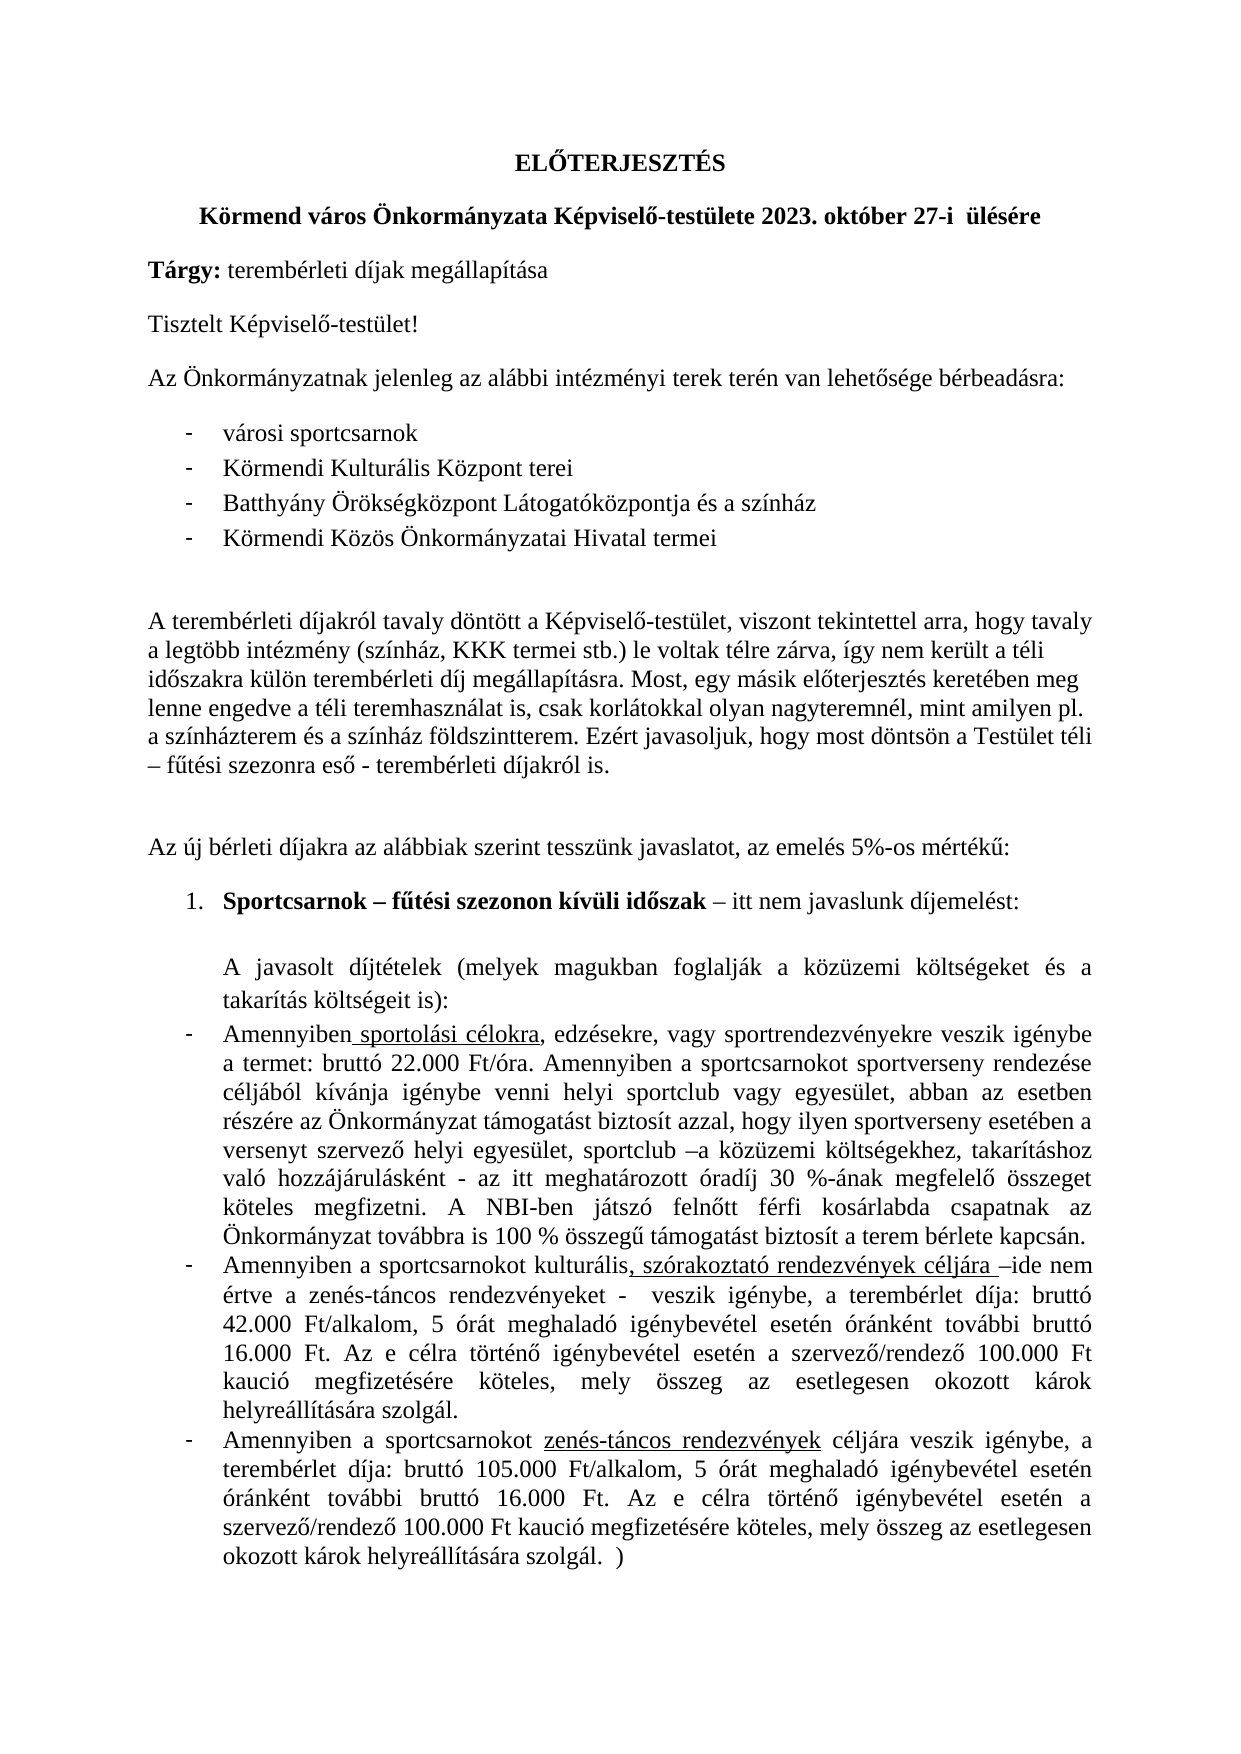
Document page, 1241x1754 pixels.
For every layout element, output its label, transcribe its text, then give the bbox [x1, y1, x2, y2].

text ELŐTERJESZTÉS [148, 148, 1093, 176]
list A javasolt díjtételek (melyek magukban foglalják a közüzemi költségeket és a takarítás költségeit is): [223, 952, 1093, 1014]
text Tárgy: terembérleti díjak megállapítása [148, 255, 1093, 284]
text Tisztelt Képviselő-testület! [148, 309, 1093, 338]
list Körmendi Kulturális Központ terei [185, 452, 1093, 482]
list Amennyiben a sportcsarnokot zenés-táncos rendezvények céljára veszik igénybe, a terembérlet díja: bruttó 105.000 Ft/alkalom, 5 órát meghaladó igénybevétel esetén óránként további bruttó 16.000 Ft. Az e célra történő igénybevétel esetén a szervező/rendező 100.000 Ft kaució megfizetésére köteles, mely összeg az esetlegesen okozott károk helyreállítására szolgál. ) [185, 1424, 1093, 1569]
list városi sportcsarnok [185, 417, 1093, 447]
text A terembérleti díjakról tavaly döntött a Képviselő-testület, viszont tekintettel arra, hogy tavaly a legtöbb intézmény (színház, KKK termei stb.) le voltak télre zárva, így nem került a téli időszakra külön terembérleti díj megállapításra. Most, egy másik előterjesztés keretében meg lenne engedve a téli teremhasználat is, csak korlátokkal olyan nagyteremnél, mint amilyen pl. a színházterem és a színház földszintterem. Ezért javasoljuk, hogy most döntsön a Testület téli – fűtési szezonra eső - terembérleti díjakról is. [148, 606, 1093, 779]
list Sportcsarnok – fűtési szezonon kívüli időszak – itt nem javaslunk díjemelést: [185, 886, 1093, 914]
text Az Önkormányzatnak jelenleg az alábbi intézményi terek terén van lehetősége bérbeadásra: [148, 363, 1093, 392]
text Körmend város Önkormányzata Képviselő-testülete 2023. október 27-i ülésére [148, 201, 1093, 230]
list Körmendi Közös Önkormányzatai Hivatal termei [185, 522, 1093, 552]
list Amennyiben a sportcsarnokot kulturális, szórakoztató rendezvények céljára –ide nem értve a zenés-táncos rendezvényeket - veszik igénybe, a terembérlet díja: bruttó 42.000 Ft/alkalom, 5 órát meghaladó igénybevétel esetén óránként további bruttó 16.000 Ft. Az e célra történő igénybevétel esetén a szervező/rendező 100.000 Ft kaució megfizetésére köteles, mely összeg az esetlegesen okozott károk helyreállítására szolgál. [185, 1250, 1093, 1424]
text Az új bérleti díjakra az alábbiak szerint tesszünk javaslatot, az emelés 5%-os mértékű: [148, 832, 1093, 861]
list Batthyány Örökségközpont Látogatóközpontja és a színház [185, 487, 1093, 517]
list Amennyiben sportolási célokra, edzésekre, vagy sportrendezvényekre veszik igénybe a termet: bruttó 22.000 Ft/óra. Amennyiben a sportcsarnokot sportverseny rendezése céljából kívánja igénybe venni helyi sportclub vagy egyesület, abban az esetben részére az Önkormányzat támogatást biztosít azzal, hogy ilyen sportverseny esetében a versenyt szervező helyi egyesület, sportclub –a közüzemi költségekhez, takarításhoz való hozzájárulásként - az itt meghatározott óradíj 30 %-ának megfelelő összeget köteles megfizetni. A NBI-ben játszó felnőtt férfi kosárlabda csapatnak az Önkormányzat továbbra is 100 % összegű támogatást biztosít a terem bérlete kapcsán. [185, 1018, 1093, 1250]
